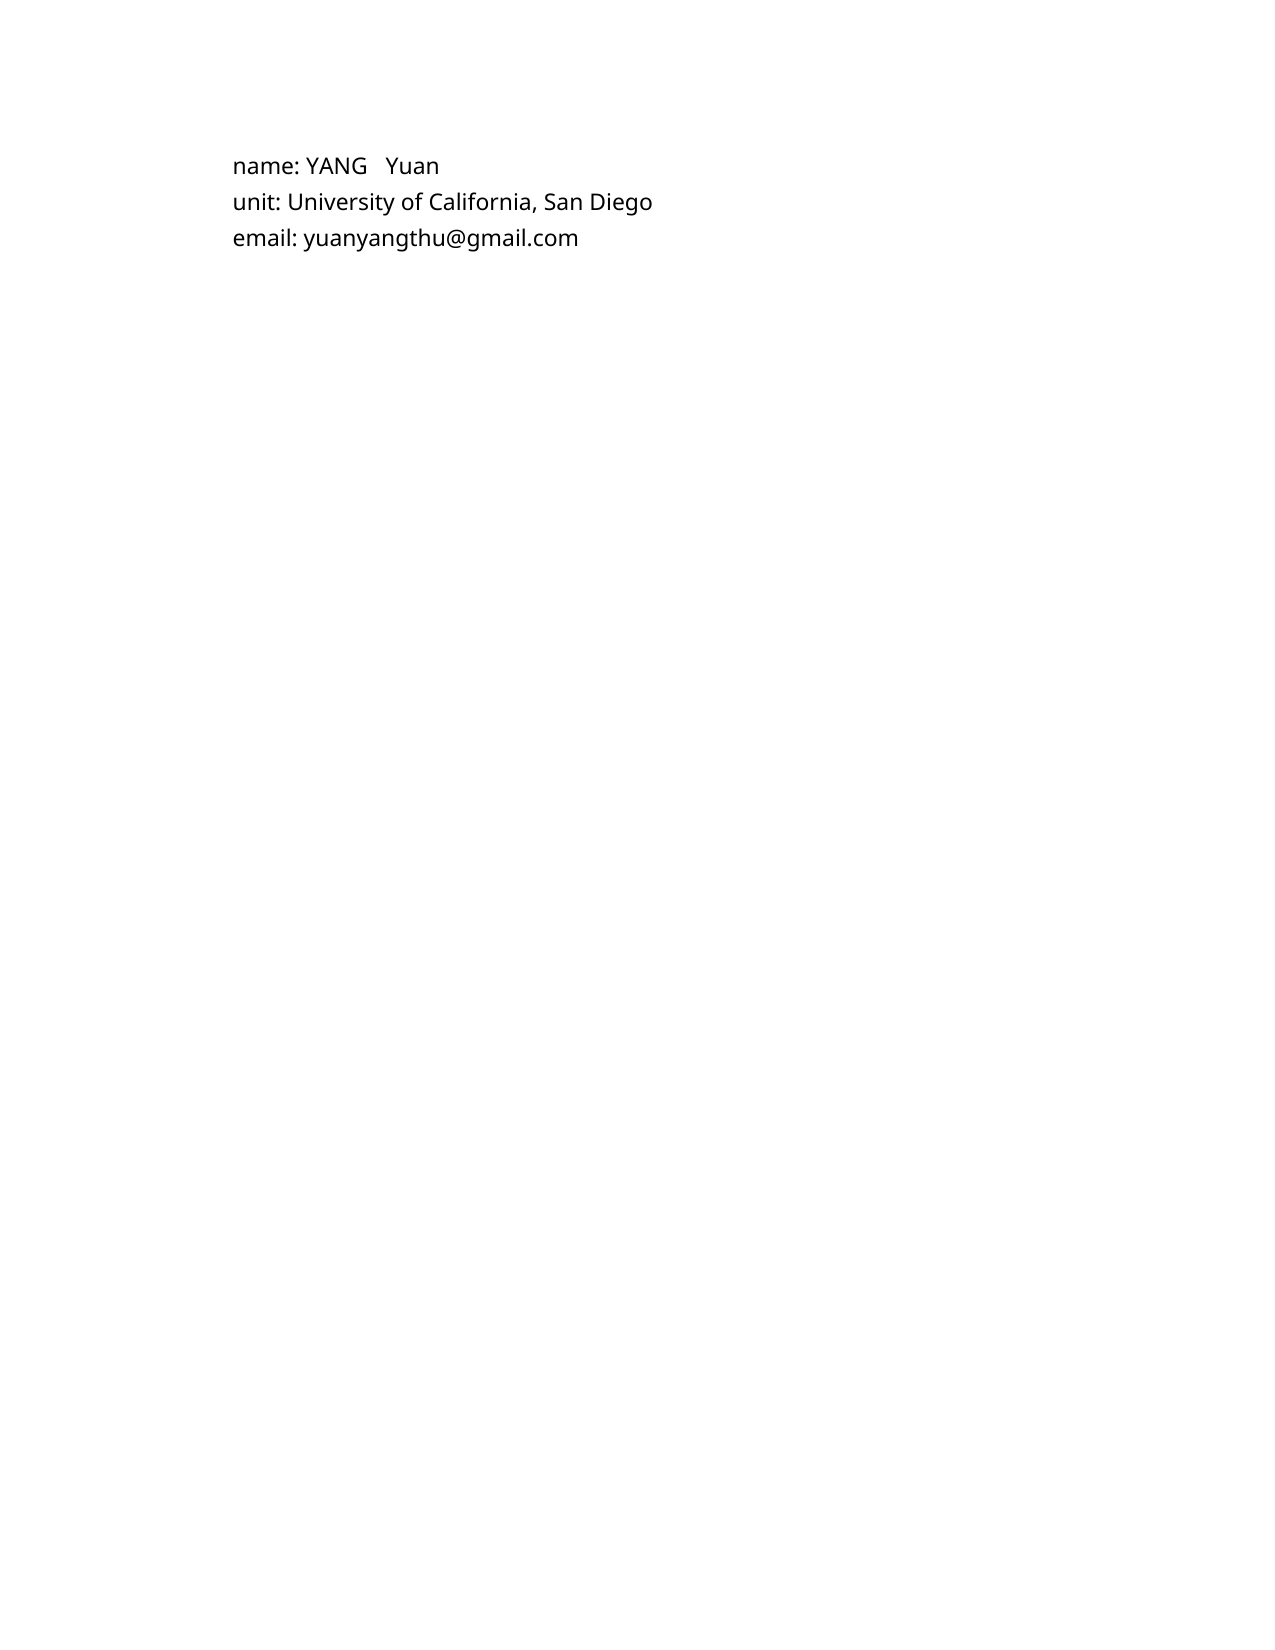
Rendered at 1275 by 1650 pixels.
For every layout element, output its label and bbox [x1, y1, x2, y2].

text [232, 150, 1087, 325]
